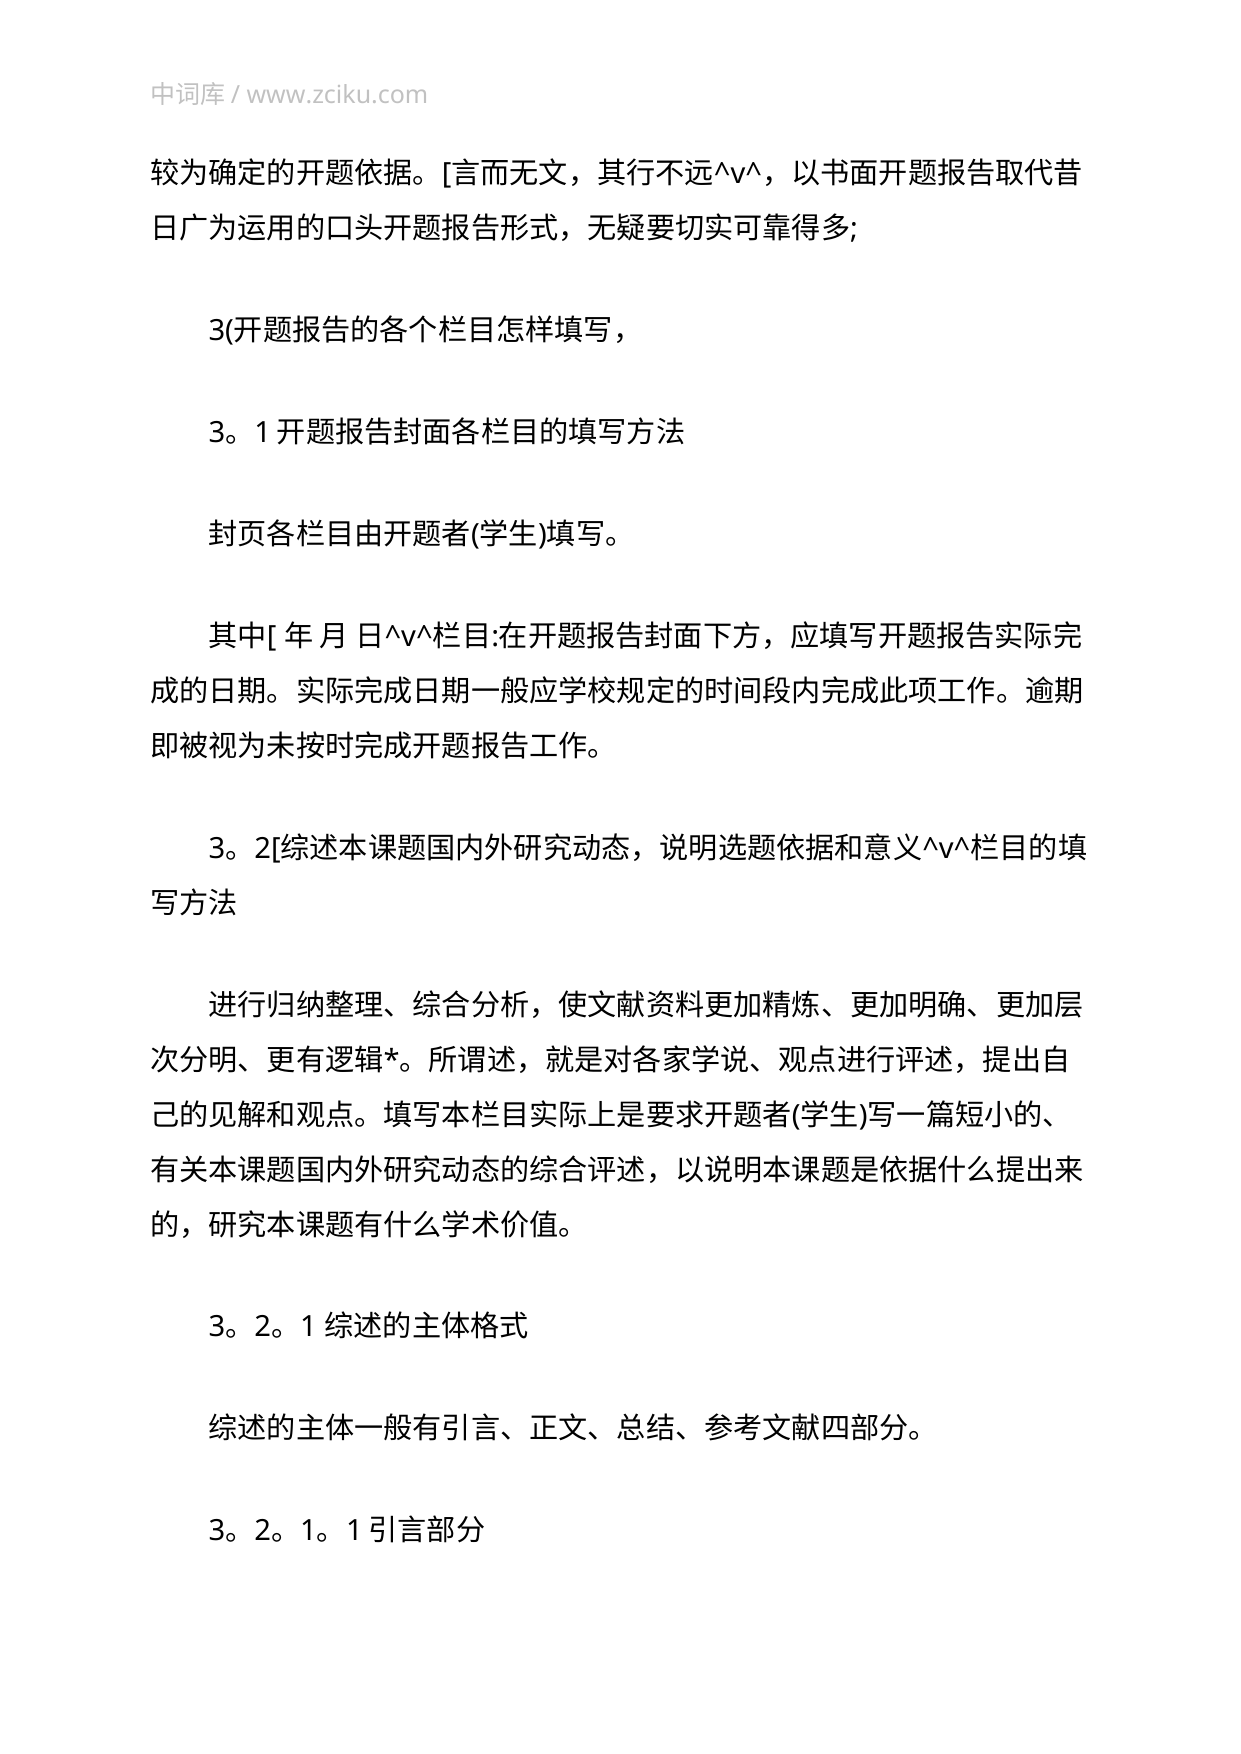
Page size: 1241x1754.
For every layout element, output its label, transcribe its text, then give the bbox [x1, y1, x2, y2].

text 3。2[综述本课题国内外研究动态，说明选题依据和意义^v^栏目的填写方法 [150, 824, 1090, 922]
text 3。2。1 综述的主体格式 [150, 1303, 1090, 1345]
text 进行归纳整理、综合分析，使文献资料更加精炼、更加明确、更加层次分明、更有逻辑*。所谓述，就是对各家学说、观点进行评述，提出自己的见解和观点。填写本栏目实际上是要求开题者(学生)写一篇短小的、有关本课题国内外研究动态的综合评述，以说明本课题是依据什么提出来的，研究本课题有什么学术价值。 [150, 981, 1090, 1243]
text 3(开题报告的各个栏目怎样填写， [150, 307, 1090, 349]
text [150, 150, 1090, 247]
text 其中[ 年 月 日^v^栏目:在开题报告封面下方，应填写开题报告实际完成的日期。实际完成日期一般应学校规定的时间段内完成此项工作。逾期即被视为未按时完成开题报告工作。 [150, 613, 1090, 765]
text 封页各栏目由开题者(学生)填写。 [150, 511, 1090, 553]
text 3。1开题报告封面各栏目的填写方法 [150, 409, 1090, 451]
text 3。2。1。1引言部分 [150, 1507, 1090, 1549]
text 综述的主体一般有引言、正文、总结、参考文献四部分。 [150, 1405, 1090, 1447]
